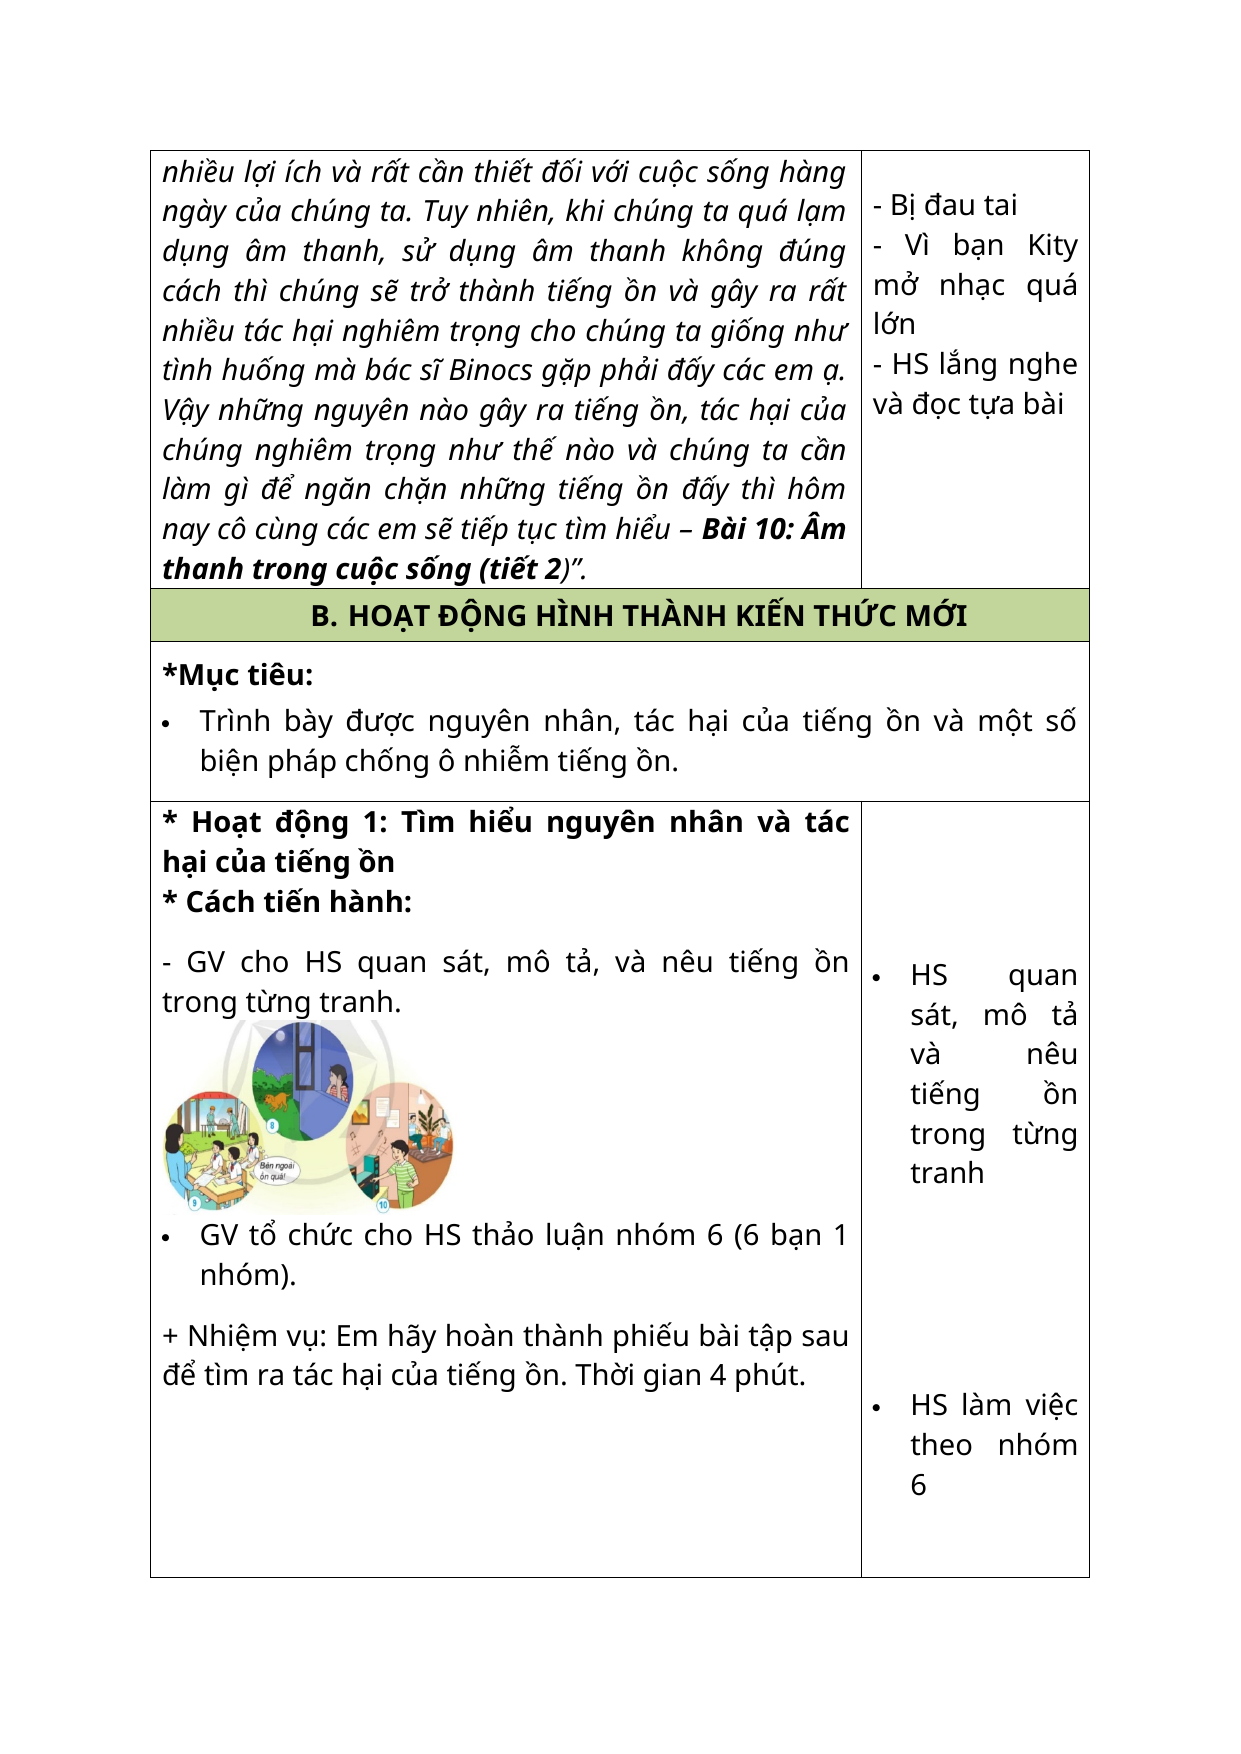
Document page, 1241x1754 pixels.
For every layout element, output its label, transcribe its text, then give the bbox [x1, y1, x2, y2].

table_cell *Mục tiêu: Trình bày được nguyên nhân, tác hại của tiếng ồn và một số biện pháp chống ô nhiễm tiếng ồn. [151, 642, 1089, 801]
picture [161, 1020, 458, 1215]
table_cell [862, 151, 1089, 588]
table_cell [862, 802, 1089, 1577]
table_cell HOẠT ĐỘNG HÌNH THÀNH KIẾN THỨC MỚI [151, 589, 1089, 641]
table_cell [151, 151, 861, 588]
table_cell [151, 802, 861, 1577]
